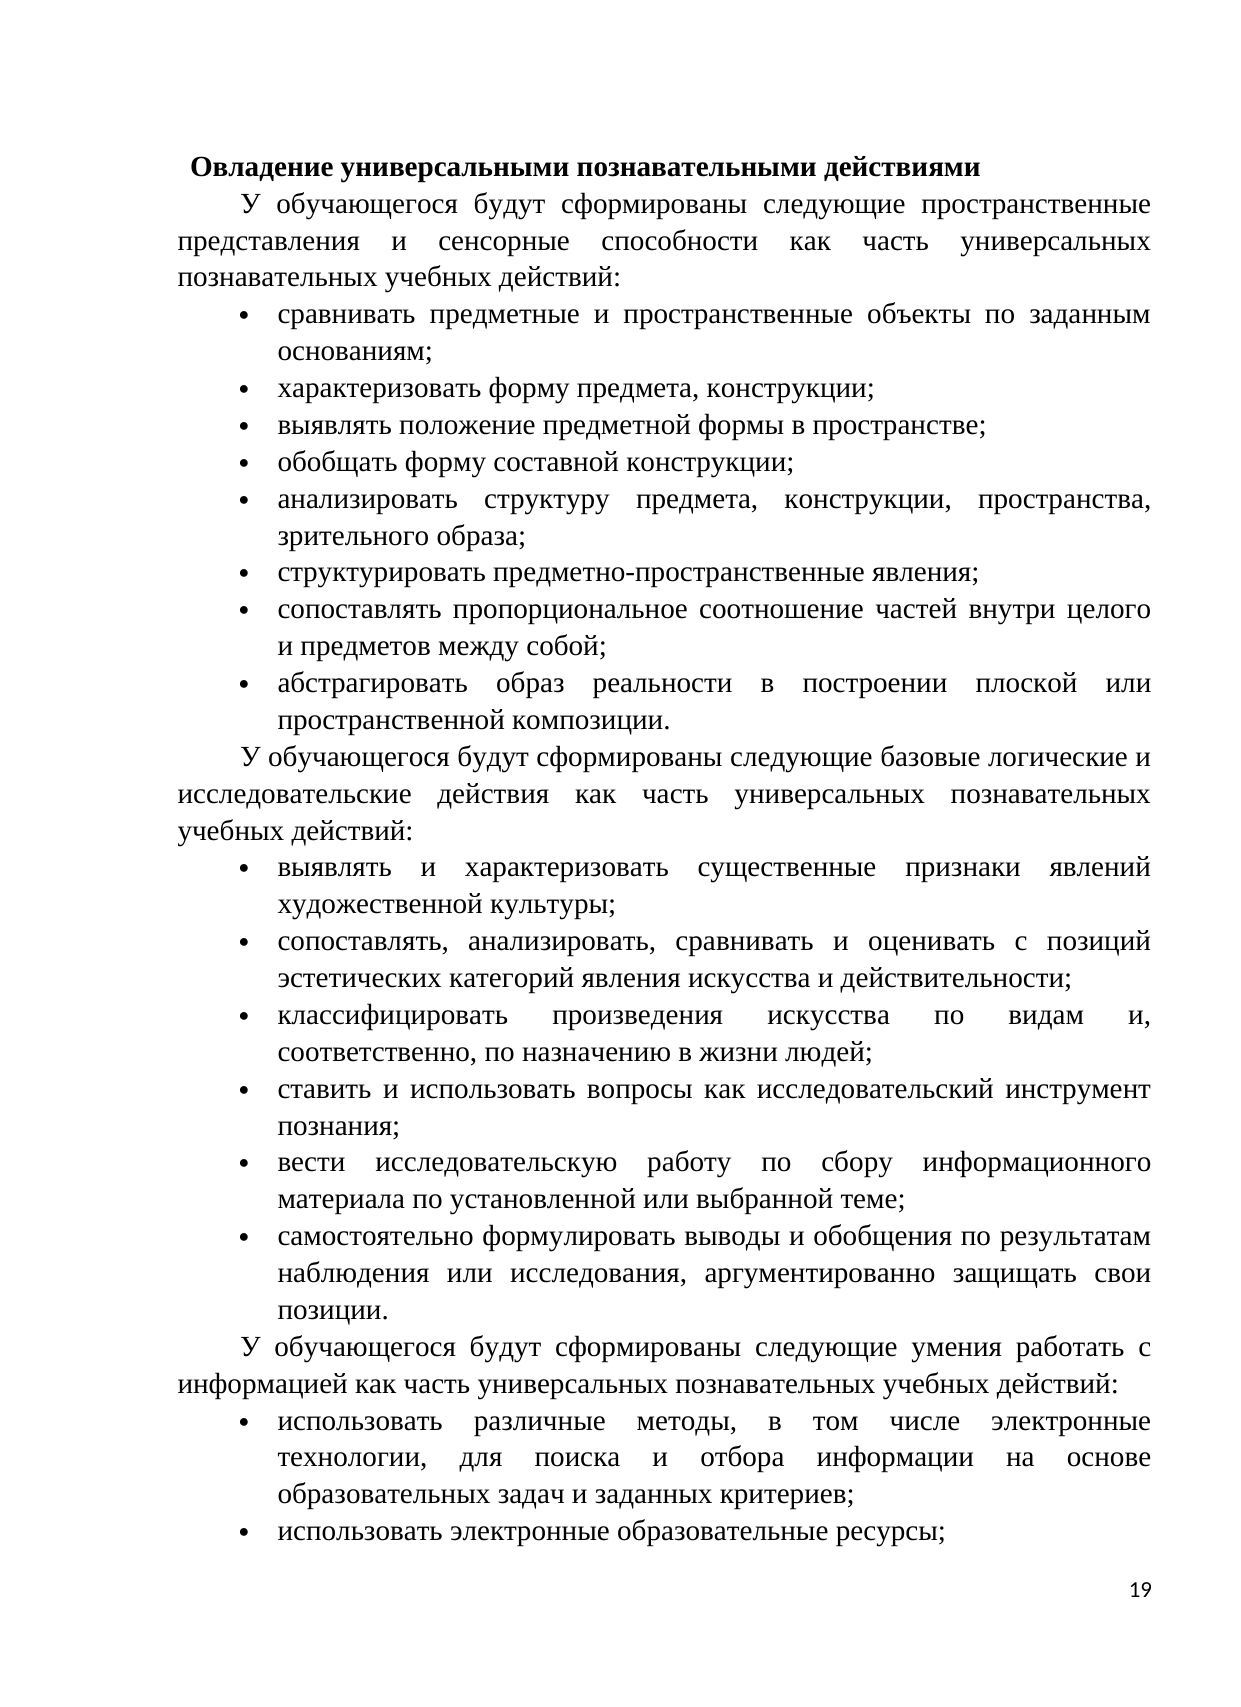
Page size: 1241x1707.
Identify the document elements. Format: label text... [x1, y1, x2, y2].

list характеризовать форму предмета, конструкции; [240, 370, 1152, 404]
list сопоставлять пропорциональное соотношение частей внутри целого и предметов между собой; [240, 591, 1152, 662]
text Овладение универсальными познавательными действиями [190, 149, 1152, 182]
list выявлять положение предметной формы в пространстве; [240, 407, 1152, 441]
list классифицировать произведения искусства по видам и, соответственно, по назначению в жизни людей; [240, 997, 1152, 1067]
list самостоятельно формулировать выводы и обобщения по результатам наблюдения или исследования, аргументированно защищать свои позиции. [240, 1218, 1152, 1326]
list ставить и использовать вопросы как исследовательский инструмент познания; [240, 1071, 1152, 1141]
text У обучающегося будут сформированы следующие пространственные представления и сенсорные способности как часть универсальных познавательных учебных действий: [177, 186, 1152, 293]
list вести исследовательскую работу по сбору информационного материала по установленной или выбранной теме; [240, 1144, 1152, 1215]
list использовать электронные образовательные ресурсы; [240, 1513, 1152, 1547]
text У обучающегося будут сформированы следующие умения работать с информацией как часть универсальных познавательных учебных действий: [177, 1329, 1152, 1399]
list абстрагировать образ реальности в построении плоской или пространственной композиции. [240, 665, 1152, 736]
list обобщать форму составной конструкции; [240, 444, 1152, 477]
list сопоставлять, анализировать, сравнивать и оценивать с позиций эстетических категорий явления искусства и действительности; [240, 923, 1152, 994]
list анализировать структуру предмета, конструкции, пространства, зрительного образа; [240, 481, 1152, 551]
text У обучающегося будут сформированы следующие базовые логические и исследовательские действия как часть универсальных познавательных учебных действий: [177, 739, 1152, 846]
list сравнивать предметные и пространственные объекты по заданным основаниям; [240, 296, 1152, 367]
list использовать различные методы, в том числе электронные технологии, для поиска и отбора информации на основе образовательных задач и заданных критериев; [240, 1403, 1152, 1510]
list структурировать предметно-пространственные явления; [240, 554, 1152, 588]
list выявлять и характеризовать существенные признаки явлений художественной культуры; [240, 849, 1152, 920]
